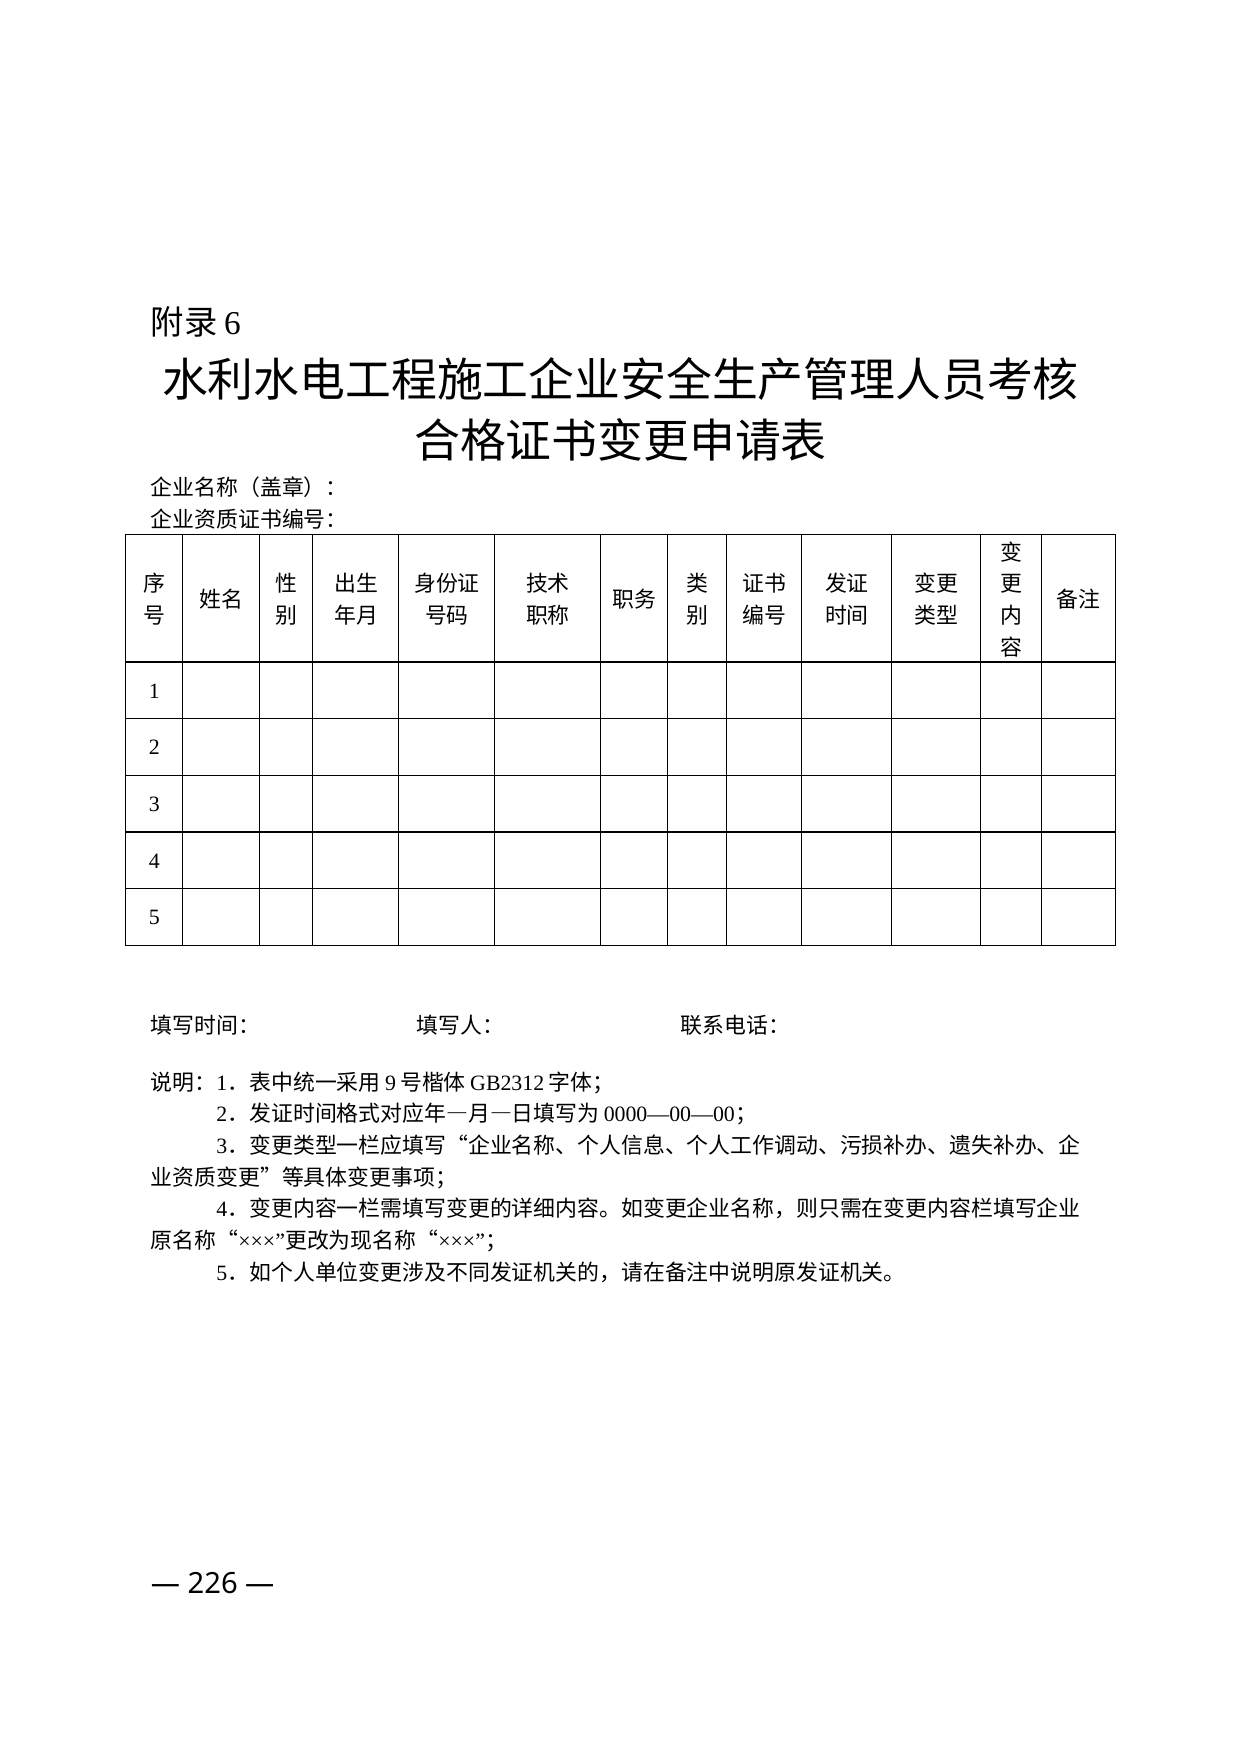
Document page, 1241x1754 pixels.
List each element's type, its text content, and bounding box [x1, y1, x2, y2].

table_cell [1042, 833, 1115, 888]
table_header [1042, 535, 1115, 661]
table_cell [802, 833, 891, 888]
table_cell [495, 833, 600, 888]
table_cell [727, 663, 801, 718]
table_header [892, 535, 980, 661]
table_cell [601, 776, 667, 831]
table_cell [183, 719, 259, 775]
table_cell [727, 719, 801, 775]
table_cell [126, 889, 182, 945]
text 4．变更内容一栏需填写变更的详细内容。如变更企业名称，则只需在变更内容栏填写企业原名称“×××”更改为现名称“×××”； [151, 1191, 1089, 1254]
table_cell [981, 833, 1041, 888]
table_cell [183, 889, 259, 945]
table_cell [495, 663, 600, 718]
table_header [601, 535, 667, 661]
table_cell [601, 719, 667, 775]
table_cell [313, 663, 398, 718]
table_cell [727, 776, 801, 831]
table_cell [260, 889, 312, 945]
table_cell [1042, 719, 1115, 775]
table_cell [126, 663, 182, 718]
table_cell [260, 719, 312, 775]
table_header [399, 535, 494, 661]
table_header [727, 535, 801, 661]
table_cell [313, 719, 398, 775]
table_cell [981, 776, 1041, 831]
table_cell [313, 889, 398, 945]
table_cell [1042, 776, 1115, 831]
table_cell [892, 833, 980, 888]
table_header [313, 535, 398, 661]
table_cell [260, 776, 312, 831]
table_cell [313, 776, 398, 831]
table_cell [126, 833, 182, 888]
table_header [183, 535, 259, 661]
text 2．发证时间格式对应年—月—日填写为0000—00—00； [151, 1096, 1089, 1128]
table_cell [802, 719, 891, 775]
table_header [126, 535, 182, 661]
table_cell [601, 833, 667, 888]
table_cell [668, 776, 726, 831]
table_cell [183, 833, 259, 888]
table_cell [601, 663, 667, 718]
text 企业名称（盖章）： [151, 470, 1089, 502]
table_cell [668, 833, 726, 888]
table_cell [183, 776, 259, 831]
text 企业资质证书编号： [151, 502, 1089, 534]
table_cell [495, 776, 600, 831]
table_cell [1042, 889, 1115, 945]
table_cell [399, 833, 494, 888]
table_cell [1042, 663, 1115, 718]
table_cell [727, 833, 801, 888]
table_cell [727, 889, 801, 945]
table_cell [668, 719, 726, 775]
text 附录6 [151, 285, 1089, 347]
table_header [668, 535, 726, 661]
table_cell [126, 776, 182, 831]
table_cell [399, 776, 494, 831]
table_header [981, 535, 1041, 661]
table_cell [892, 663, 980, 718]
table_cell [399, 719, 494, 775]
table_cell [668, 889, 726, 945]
text 填写时间： 填写人： 联系电话： [151, 1008, 1089, 1039]
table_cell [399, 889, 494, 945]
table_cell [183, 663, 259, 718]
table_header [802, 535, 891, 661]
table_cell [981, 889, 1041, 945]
text 5．如个人单位变更涉及不同发证机关的，请在备注中说明原发证机关。 [151, 1254, 1089, 1286]
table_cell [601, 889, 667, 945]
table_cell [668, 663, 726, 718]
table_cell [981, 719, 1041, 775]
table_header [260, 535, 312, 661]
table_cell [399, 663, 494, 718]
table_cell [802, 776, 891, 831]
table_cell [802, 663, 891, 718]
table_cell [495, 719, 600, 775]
text 水利水电工程施工企业安全生产管理人员考核合格证书变更申请表 [151, 347, 1089, 470]
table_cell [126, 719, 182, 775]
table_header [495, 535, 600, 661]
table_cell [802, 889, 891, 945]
text 说明：1．表中统一采用9号楷体GB2312字体； [151, 1064, 1089, 1096]
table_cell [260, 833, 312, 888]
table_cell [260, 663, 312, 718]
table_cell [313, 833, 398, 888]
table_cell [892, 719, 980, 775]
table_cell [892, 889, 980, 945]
text 3．变更类型一栏应填写“企业名称、个人信息、个人工作调动、污损补办、遗失补办、企业资质变更”等具体变更事项； [151, 1128, 1089, 1191]
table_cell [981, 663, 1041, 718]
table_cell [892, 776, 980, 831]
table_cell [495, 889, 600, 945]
